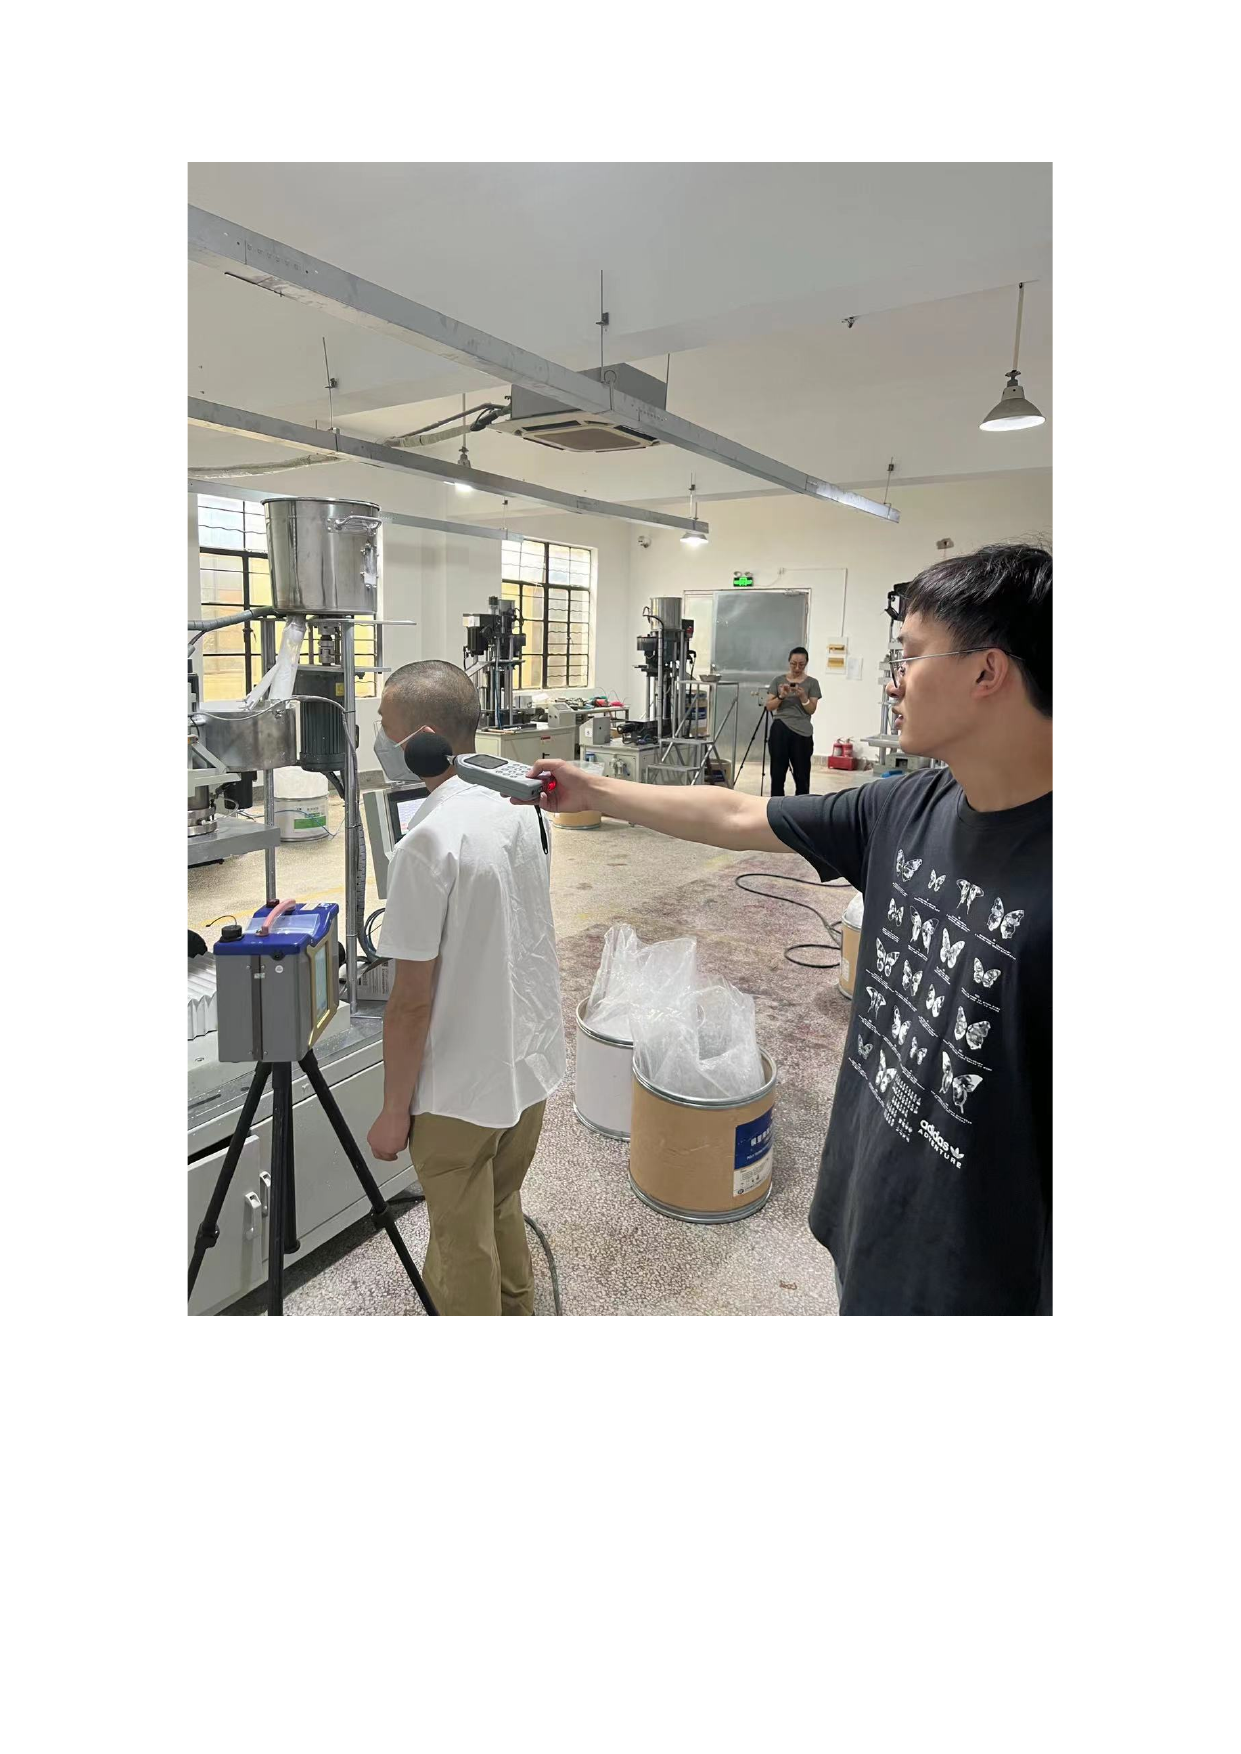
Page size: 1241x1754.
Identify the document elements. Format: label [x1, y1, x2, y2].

picture [187, 162, 1053, 1316]
